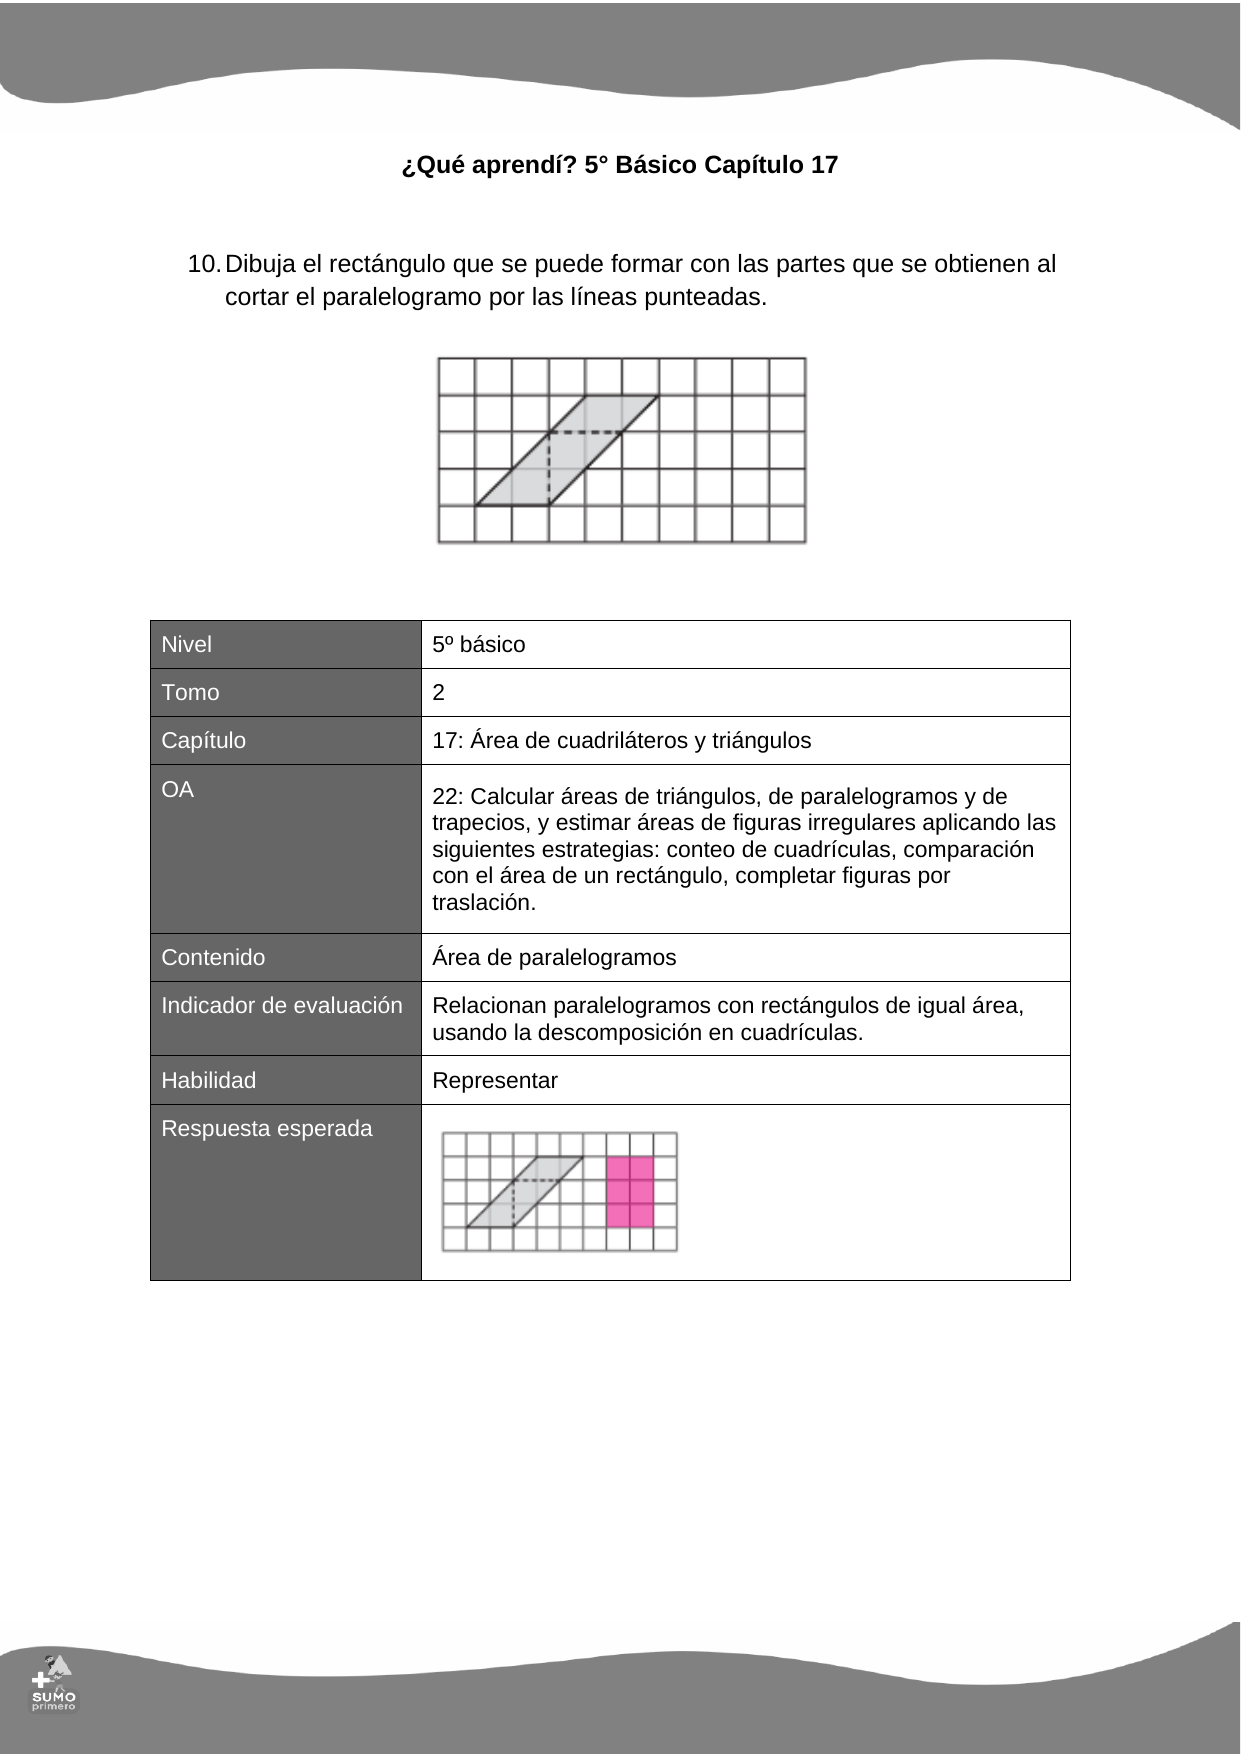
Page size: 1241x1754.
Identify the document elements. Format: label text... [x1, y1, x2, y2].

picture [0, 1622, 1241, 1754]
table_cell Respuesta esperada [151, 1105, 421, 1280]
table_cell Tomo [151, 669, 421, 716]
picture [0, 3, 1241, 134]
table_cell Área de paralelogramos [422, 934, 1070, 981]
table_cell 17: Área de cuadriláteros y triángulos [422, 717, 1070, 764]
table_cell Representar [422, 1056, 1070, 1104]
table_cell [422, 1105, 1070, 1280]
text ¿Qué aprendí? 5° Básico Capítulo 17 [150, 150, 1090, 179]
table_cell Contenido [151, 934, 421, 981]
table_header Nivel [151, 621, 421, 668]
table_cell Indicador de evaluación [151, 982, 421, 1055]
picture [432, 1124, 692, 1261]
table_cell 2 [422, 669, 1070, 716]
table_cell OA [151, 765, 421, 933]
table_cell Relacionan paralelogramos con rectángulos de igual área, usando la descomposición en cuadrículas. [422, 982, 1070, 1055]
table_cell 22: Calcular áreas de triángulos, de paralelogramos y de trapecios, y estimar áreas de figuras irregulares aplicando las siguientes estrategias: conteo de cuadrículas, comparación con el área de un rectángulo, completar figuras por traslación. [422, 765, 1070, 933]
table_cell Capítulo [151, 717, 421, 764]
picture [432, 348, 808, 550]
table_cell Habilidad [151, 1056, 421, 1104]
table_header 5º básico [422, 621, 1070, 668]
list Dibuja el rectángulo que se puede formar con las partes que se obtienen al cortar el paralelogramo por las líneas punteadas. [187, 249, 1090, 311]
